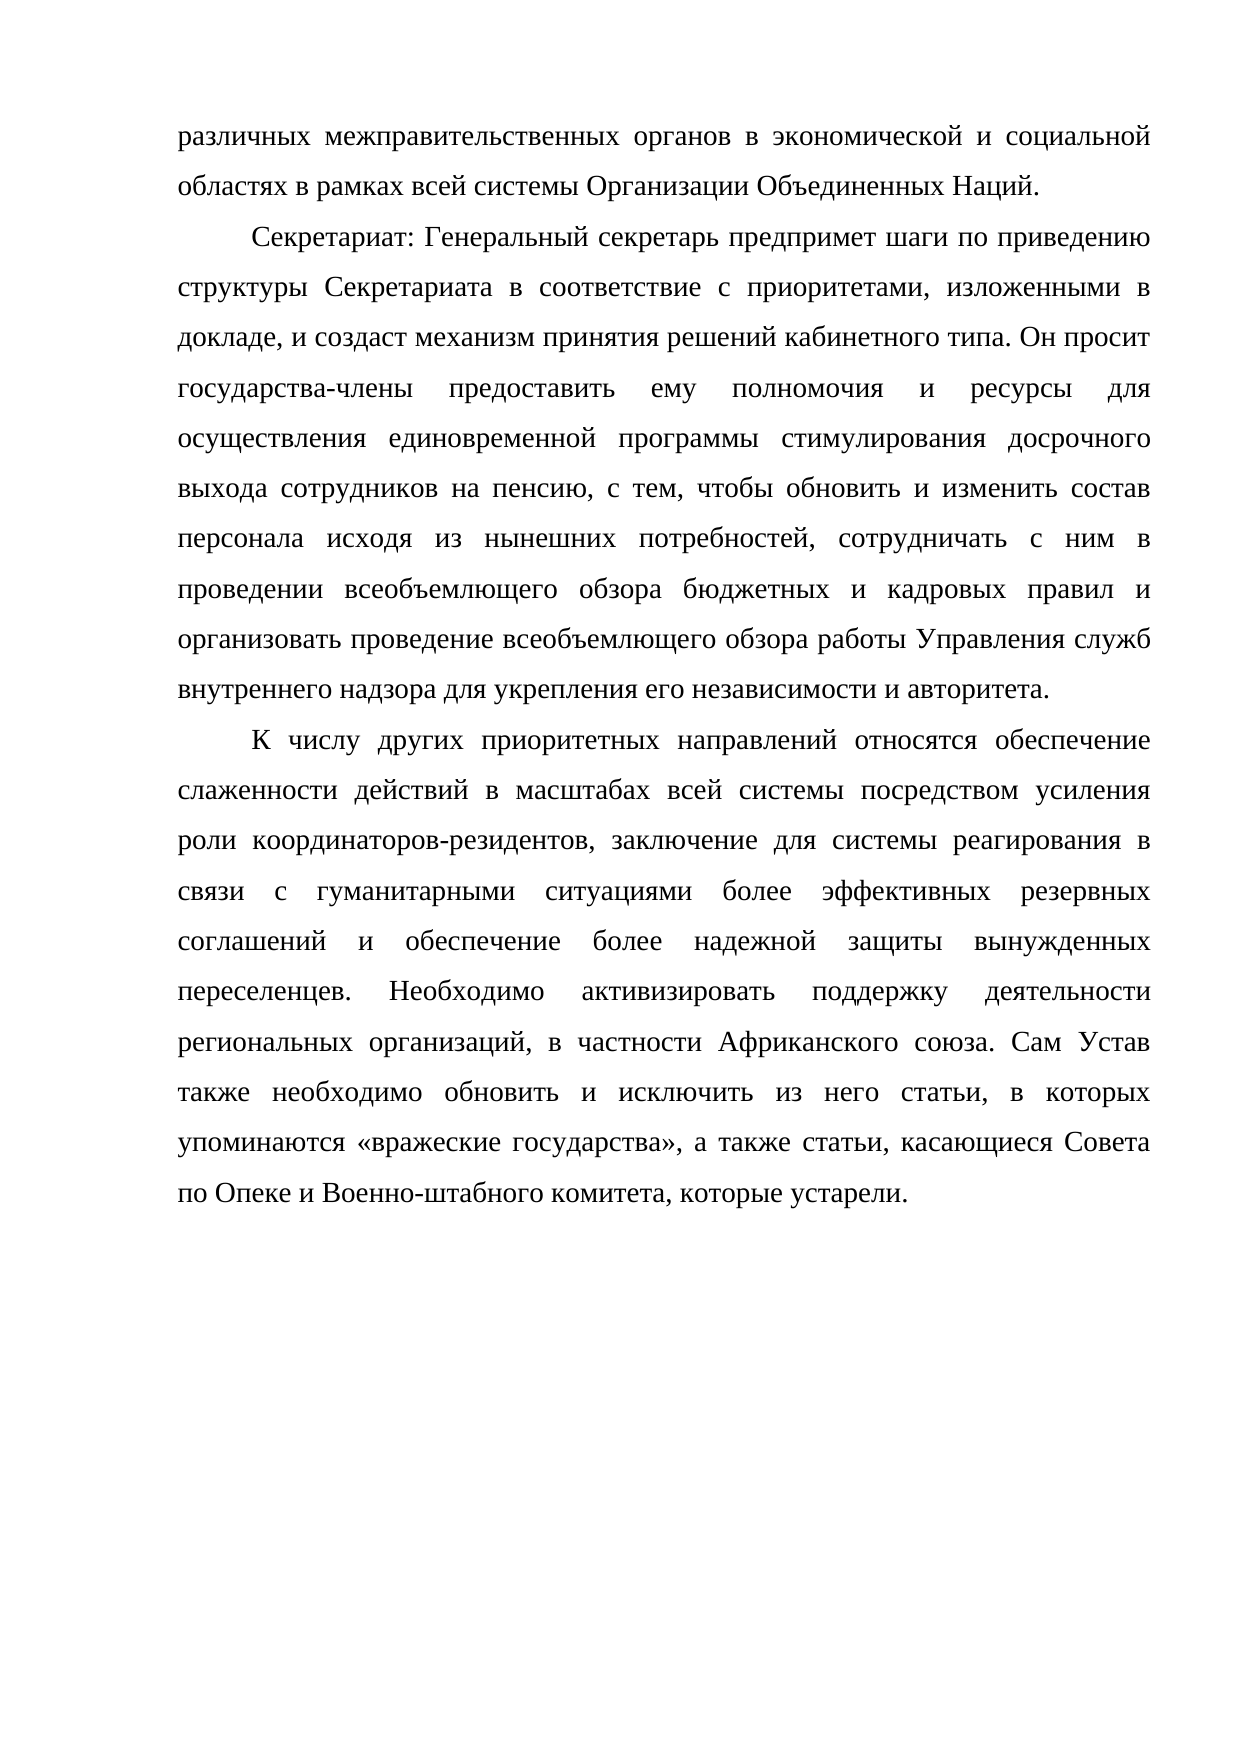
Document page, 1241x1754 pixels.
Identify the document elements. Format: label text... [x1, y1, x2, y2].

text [177, 118, 1152, 202]
text Секретариат: Генеральный секретарь предпримет шаги по приведению структуры Секретариата в соответствие с приоритетами, изложенными в докладе, и создаст механизм принятия решений кабинетного типа. Он просит государства-члены предоставить ему полномочия и ресурсы для осуществления единовременной программы стимулирования досрочного выхода сотрудников на пенсию, с тем, чтобы обновить и изменить состав персонала исходя из нынешних потребностей, сотрудничать с ним в проведении всеобъемлющего обзора бюджетных и кадровых правил и организовать проведение всеобъемлющего обзора работы Управления служб внутреннего надзора для укрепления его независимости и авторитета. [177, 219, 1152, 705]
text К числу других приоритетных направлений относятся обеспечение слаженности действий в масштабах всей системы посредством усиления роли координаторов-резидентов, заключение для системы реагирования в связи с гуманитарными ситуациями более эффективных резервных соглашений и обеспечение более надежной защиты вынужденных переселенцев. Необходимо активизировать поддержку деятельности региональных организаций, в частности Африканского союза. Сам Устав также необходимо обновить и исключить из него статьи, в которых упоминаются «вражеские государства», а также статьи, касающиеся Совета по Опеке и Военно-штабного комитета, которые устарели. [177, 722, 1152, 1208]
